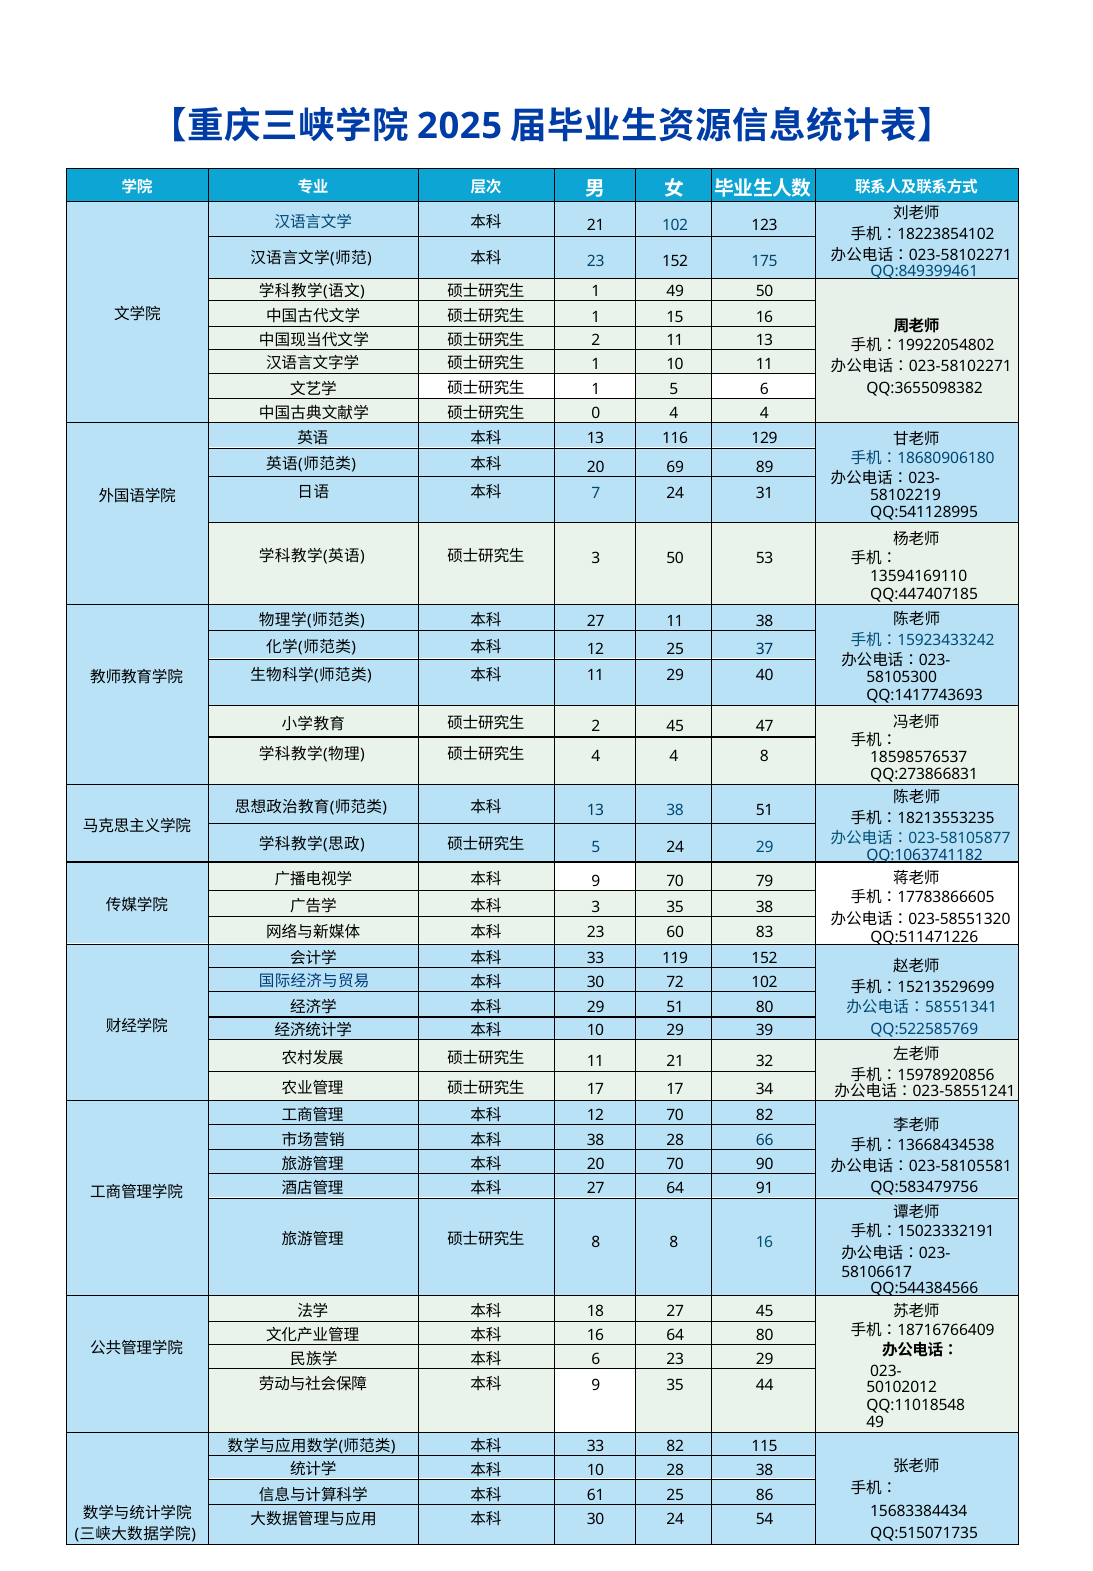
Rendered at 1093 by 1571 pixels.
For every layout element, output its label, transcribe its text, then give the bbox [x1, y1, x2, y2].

table_cell 本科 [419, 891, 554, 916]
table_cell 45 [712, 1296, 815, 1321]
table_cell 38 [712, 1456, 815, 1478]
table_cell 广告学 [209, 891, 418, 916]
table_cell 本科 [419, 1174, 554, 1197]
table_header 联系人及联系方式 [816, 169, 1018, 201]
table_cell 国际经济与贸易 [209, 968, 418, 991]
table_cell 2 [555, 706, 635, 736]
table_cell 硕士研究生 [419, 301, 554, 326]
table_cell 54 [712, 1505, 815, 1544]
table_cell 本科 [419, 917, 554, 943]
table_cell 酒店管理 [209, 1174, 418, 1197]
table_cell 本科 [419, 605, 554, 630]
table_cell 马克思主义学院 [67, 785, 208, 861]
table_cell 文学院 [67, 202, 208, 422]
table_cell 70 [636, 1150, 711, 1173]
table_header 男 [555, 169, 635, 201]
table_cell 汉语言文学 [209, 202, 418, 236]
table_cell 152 [636, 237, 711, 278]
table_cell 中国现当代文学 [209, 327, 418, 349]
table_cell 7 [555, 477, 635, 522]
table_cell 本科 [419, 1296, 554, 1321]
table_cell 3 [555, 891, 635, 916]
table_cell 化学(师范类) [209, 631, 418, 658]
table_cell 统计学 [209, 1456, 418, 1478]
table_cell 66 [712, 1125, 815, 1149]
table_cell 17 [555, 1072, 635, 1100]
table_cell 硕士研究生 [419, 706, 554, 736]
table_cell 102 [636, 202, 711, 236]
table_cell 10 [555, 1456, 635, 1478]
table_cell 50 [636, 523, 711, 604]
table_cell 27 [636, 1296, 711, 1321]
table_cell 1 [555, 279, 635, 300]
table_cell 10 [636, 350, 711, 373]
table_cell 硕士研究生 [419, 350, 554, 373]
table_cell 8 [712, 738, 815, 784]
table_cell 本科 [419, 992, 554, 1016]
table_cell 甘老师 手机：18680906180 办公电话：023-58102219 QQ:541128995 [816, 423, 1018, 522]
table_cell 11 [555, 660, 635, 705]
table_cell 12 [555, 631, 635, 658]
table_cell 102 [712, 968, 815, 991]
table_cell 本科 [419, 1150, 554, 1173]
table_cell 21 [636, 1040, 711, 1071]
table_cell 4 [712, 399, 815, 422]
table_cell 51 [636, 992, 711, 1016]
table_cell 79 [712, 863, 815, 890]
table_cell 旅游管理 [209, 1150, 418, 1173]
table_cell 本科 [419, 1456, 554, 1478]
table_cell 信息与计算科学 [209, 1480, 418, 1504]
table_cell 劳动与社会保障 [209, 1369, 418, 1432]
table_cell 35 [636, 1369, 711, 1432]
table_cell 本科 [419, 423, 554, 447]
table_cell 硕士研究生 [419, 1072, 554, 1100]
table_cell 1 [555, 301, 635, 326]
table_cell 89 [712, 449, 815, 476]
table_cell 经济学 [209, 992, 418, 1016]
table_cell 60 [636, 917, 711, 943]
table_cell 47 [712, 706, 815, 736]
table_cell 15 [636, 301, 711, 326]
table_cell 市场营销 [209, 1125, 418, 1149]
table_cell 物理学(师范类) [209, 605, 418, 630]
table_cell 本科 [419, 202, 554, 236]
table_cell 9 [555, 863, 635, 890]
table_cell 学科教学(思政) [209, 824, 418, 861]
table_cell 硕士研究生 [419, 1040, 554, 1071]
table_cell 16 [555, 1322, 635, 1344]
table_cell 38 [555, 1125, 635, 1149]
table_cell 5 [636, 374, 711, 398]
table_cell 29 [712, 824, 815, 861]
table_cell 9 [555, 1369, 635, 1432]
table_cell 财经学院 [67, 945, 208, 1100]
table_cell 硕士研究生 [419, 279, 554, 300]
table_cell 工商管理 [209, 1101, 418, 1124]
table_cell 学科教学(语文) [209, 279, 418, 300]
table_cell 6 [555, 1345, 635, 1368]
table_cell 本科 [419, 945, 554, 967]
table_cell 64 [636, 1174, 711, 1197]
table_cell 网络与新媒体 [209, 917, 418, 943]
table_cell 赵老师 手机：15213529699 办公电话：58551341 QQ:522585769 [816, 945, 1018, 1039]
table_cell 30 [555, 1505, 635, 1544]
table_cell 28 [636, 1125, 711, 1149]
table_cell 80 [712, 992, 815, 1016]
table_header 女 [636, 169, 711, 201]
table_cell 大数据管理与应用 [209, 1505, 418, 1544]
table_cell 本科 [419, 449, 554, 476]
table_cell 31 [712, 477, 815, 522]
table_cell 硕士研究生 [419, 824, 554, 861]
table_cell 23 [636, 1345, 711, 1368]
table_cell 24 [636, 824, 711, 861]
table_cell 公共管理学院 [67, 1296, 208, 1432]
table_cell 谭老师 手机：15023332191 办公电话：023-58106617 QQ:544384566 [816, 1199, 1018, 1295]
table_cell 生物科学(师范类) [209, 660, 418, 705]
table_cell 53 [712, 523, 815, 604]
table_cell 25 [636, 1480, 711, 1504]
table_cell 本科 [419, 1369, 554, 1432]
table_cell 本科 [419, 1125, 554, 1149]
table_cell 硕士研究生 [419, 738, 554, 784]
table_cell 本科 [419, 477, 554, 522]
table_cell 蒋老师 手机：17783866605 办公电话：023-58551320 QQ:511471226 [816, 863, 1018, 943]
table_cell 杨老师 手机：13594169110 QQ:447407185 [816, 523, 1018, 604]
table_cell 旅游管理 [209, 1199, 418, 1295]
table_cell 175 [712, 237, 815, 278]
table_cell 4 [636, 399, 711, 422]
table_cell 外国语学院 [67, 423, 208, 604]
table_cell 116 [636, 423, 711, 447]
table_cell 64 [636, 1322, 711, 1344]
table_cell 21 [555, 202, 635, 236]
table_cell 文艺学 [209, 374, 418, 398]
table_header 学院 [67, 169, 208, 201]
table_cell 硕士研究生 [419, 399, 554, 422]
table_cell 周老师 手机：19922054802 办公电话：023-58102271 QQ:3655098382 [816, 279, 1018, 422]
table_cell 4 [636, 738, 711, 784]
table_cell 本科 [419, 1505, 554, 1544]
table_cell 119 [636, 945, 711, 967]
table_cell 本科 [419, 1480, 554, 1504]
table_cell 11 [555, 1040, 635, 1071]
table_cell 13 [712, 327, 815, 349]
table_cell 23 [555, 237, 635, 278]
table_cell 陈老师 手机：18213553235 办公电话：023-58105877 QQ:1063741182 [816, 785, 1018, 861]
table_cell 日语 [209, 477, 418, 522]
table_cell 18 [555, 1296, 635, 1321]
table_cell 3 [555, 523, 635, 604]
table_cell 61 [555, 1480, 635, 1504]
table_cell 40 [712, 660, 815, 705]
table_cell 本科 [419, 631, 554, 658]
table_cell 123 [712, 202, 815, 236]
table_cell 50 [712, 279, 815, 300]
table_cell 2 [555, 327, 635, 349]
table_cell 李老师 手机：13668434538 办公电话：023-58105581 QQ:583479756 [816, 1101, 1018, 1197]
table_cell 30 [555, 968, 635, 991]
table_cell 广播电视学 [209, 863, 418, 890]
table_cell 44 [712, 1369, 815, 1432]
table_cell 33 [555, 1433, 635, 1455]
table_cell 11 [712, 350, 815, 373]
table_cell 数学与应用数学(师范类) [209, 1433, 418, 1455]
table_cell 11 [636, 327, 711, 349]
table_cell 6 [712, 374, 815, 398]
table_cell 35 [636, 891, 711, 916]
table_cell 本科 [419, 1101, 554, 1124]
table_cell 34 [712, 1072, 815, 1100]
table_cell 汉语言文字学 [209, 350, 418, 373]
table_cell 24 [636, 477, 711, 522]
table_cell 硕士研究生 [419, 523, 554, 604]
table_cell 129 [712, 423, 815, 447]
table_cell 27 [555, 605, 635, 630]
table_cell 工商管理学院 [67, 1101, 208, 1295]
table_cell 29 [636, 660, 711, 705]
table_cell 115 [712, 1433, 815, 1455]
table_cell 11 [636, 605, 711, 630]
table_header 层次 [419, 169, 554, 201]
text 【重庆三峡学院2025届毕业生资源信息统计表】 [150, 102, 1019, 147]
table_cell 1 [555, 350, 635, 373]
table_cell 16 [712, 1199, 815, 1295]
table_cell 20 [555, 449, 635, 476]
table_cell 5 [555, 824, 635, 861]
table_cell 152 [712, 945, 815, 967]
table_cell 24 [636, 1505, 711, 1544]
table_cell 4 [555, 738, 635, 784]
table_cell 陈老师 手机：15923433242 办公电话：023-58105300 QQ:1417743693 [816, 605, 1018, 705]
table_cell 民族学 [209, 1345, 418, 1368]
table_cell 83 [712, 917, 815, 943]
table_cell 13 [555, 423, 635, 447]
table_cell 传媒学院 [67, 863, 208, 943]
table_header 专业 [209, 169, 418, 201]
table_cell 中国古代文学 [209, 301, 418, 326]
table_cell 32 [712, 1040, 815, 1071]
table_cell 左老师 手机：15978920856 办公电话：023-58551241 [816, 1040, 1018, 1100]
table_cell 16 [712, 301, 815, 326]
table_cell 28 [636, 1456, 711, 1478]
table_cell 10 [555, 1018, 635, 1039]
table_cell 本科 [419, 1322, 554, 1344]
table_cell 13 [555, 785, 635, 823]
table_cell 27 [555, 1174, 635, 1197]
table_cell 25 [636, 631, 711, 658]
table_cell 刘老师 手机：18223854102 办公电话：023-58102271 QQ:849399461 [816, 202, 1018, 278]
table_cell 小学教育 [209, 706, 418, 736]
table_cell 数学与统计学院 (三峡大数据学院) [67, 1433, 208, 1544]
table_cell 农村发展 [209, 1040, 418, 1071]
table_cell 29 [712, 1345, 815, 1368]
table_cell 70 [636, 1101, 711, 1124]
table_cell 0 [555, 399, 635, 422]
table_cell 29 [636, 1018, 711, 1039]
table_cell 本科 [419, 785, 554, 823]
table_cell 38 [712, 605, 815, 630]
table_cell 91 [712, 1174, 815, 1197]
table_cell 17 [636, 1072, 711, 1100]
table_cell 12 [555, 1101, 635, 1124]
table_cell 思想政治教育(师范类) [209, 785, 418, 823]
table_cell 37 [712, 631, 815, 658]
table_cell 70 [636, 863, 711, 890]
table_cell 硕士研究生 [419, 1199, 554, 1295]
table_cell 经济统计学 [209, 1018, 418, 1039]
table_cell 8 [555, 1199, 635, 1295]
table_cell 教师教育学院 [67, 605, 208, 784]
table_cell 张老师 手机：15683384434 QQ:515071735 [816, 1433, 1018, 1544]
table_cell 本科 [419, 660, 554, 705]
table_cell 72 [636, 968, 711, 991]
table_cell 33 [555, 945, 635, 967]
table_cell 本科 [419, 1018, 554, 1039]
table_cell 学科教学(英语) [209, 523, 418, 604]
table_cell 本科 [419, 237, 554, 278]
table_cell 45 [636, 706, 711, 736]
table_cell 1 [555, 374, 635, 398]
table_cell 本科 [419, 1433, 554, 1455]
table_cell 49 [636, 279, 711, 300]
table_cell 法学 [209, 1296, 418, 1321]
table_cell 39 [712, 1018, 815, 1039]
table_cell 会计学 [209, 945, 418, 967]
table_header 毕业生人数 [712, 169, 815, 201]
table_cell 23 [555, 917, 635, 943]
table_cell 86 [712, 1480, 815, 1504]
table_cell 80 [712, 1322, 815, 1344]
table_cell 8 [636, 1199, 711, 1295]
table_cell 82 [636, 1433, 711, 1455]
table_cell 29 [555, 992, 635, 1016]
table_cell 农业管理 [209, 1072, 418, 1100]
table_cell 中国古典文献学 [209, 399, 418, 422]
table_cell 本科 [419, 1345, 554, 1368]
table_cell 51 [712, 785, 815, 823]
table_cell 20 [555, 1150, 635, 1173]
table_cell 硕士研究生 [419, 374, 554, 398]
table_cell 本科 [419, 968, 554, 991]
table_cell 冯老师 手机：18598576537 QQ:273866831 [816, 706, 1018, 784]
table_cell 英语(师范类) [209, 449, 418, 476]
table_cell 38 [636, 785, 711, 823]
table_cell 文化产业管理 [209, 1322, 418, 1344]
table_cell 学科教学(物理) [209, 738, 418, 784]
table_cell 汉语言文学(师范) [209, 237, 418, 278]
table_cell 90 [712, 1150, 815, 1173]
table_cell 本科 [419, 863, 554, 890]
table_cell 硕士研究生 [419, 327, 554, 349]
table_cell 82 [712, 1101, 815, 1124]
table_cell 69 [636, 449, 711, 476]
table_cell 英语 [209, 423, 418, 447]
table_cell 38 [712, 891, 815, 916]
table_cell 苏老师 手机：18716766409 办公电话： 023-50102012 QQ:1101854849 [816, 1296, 1018, 1432]
